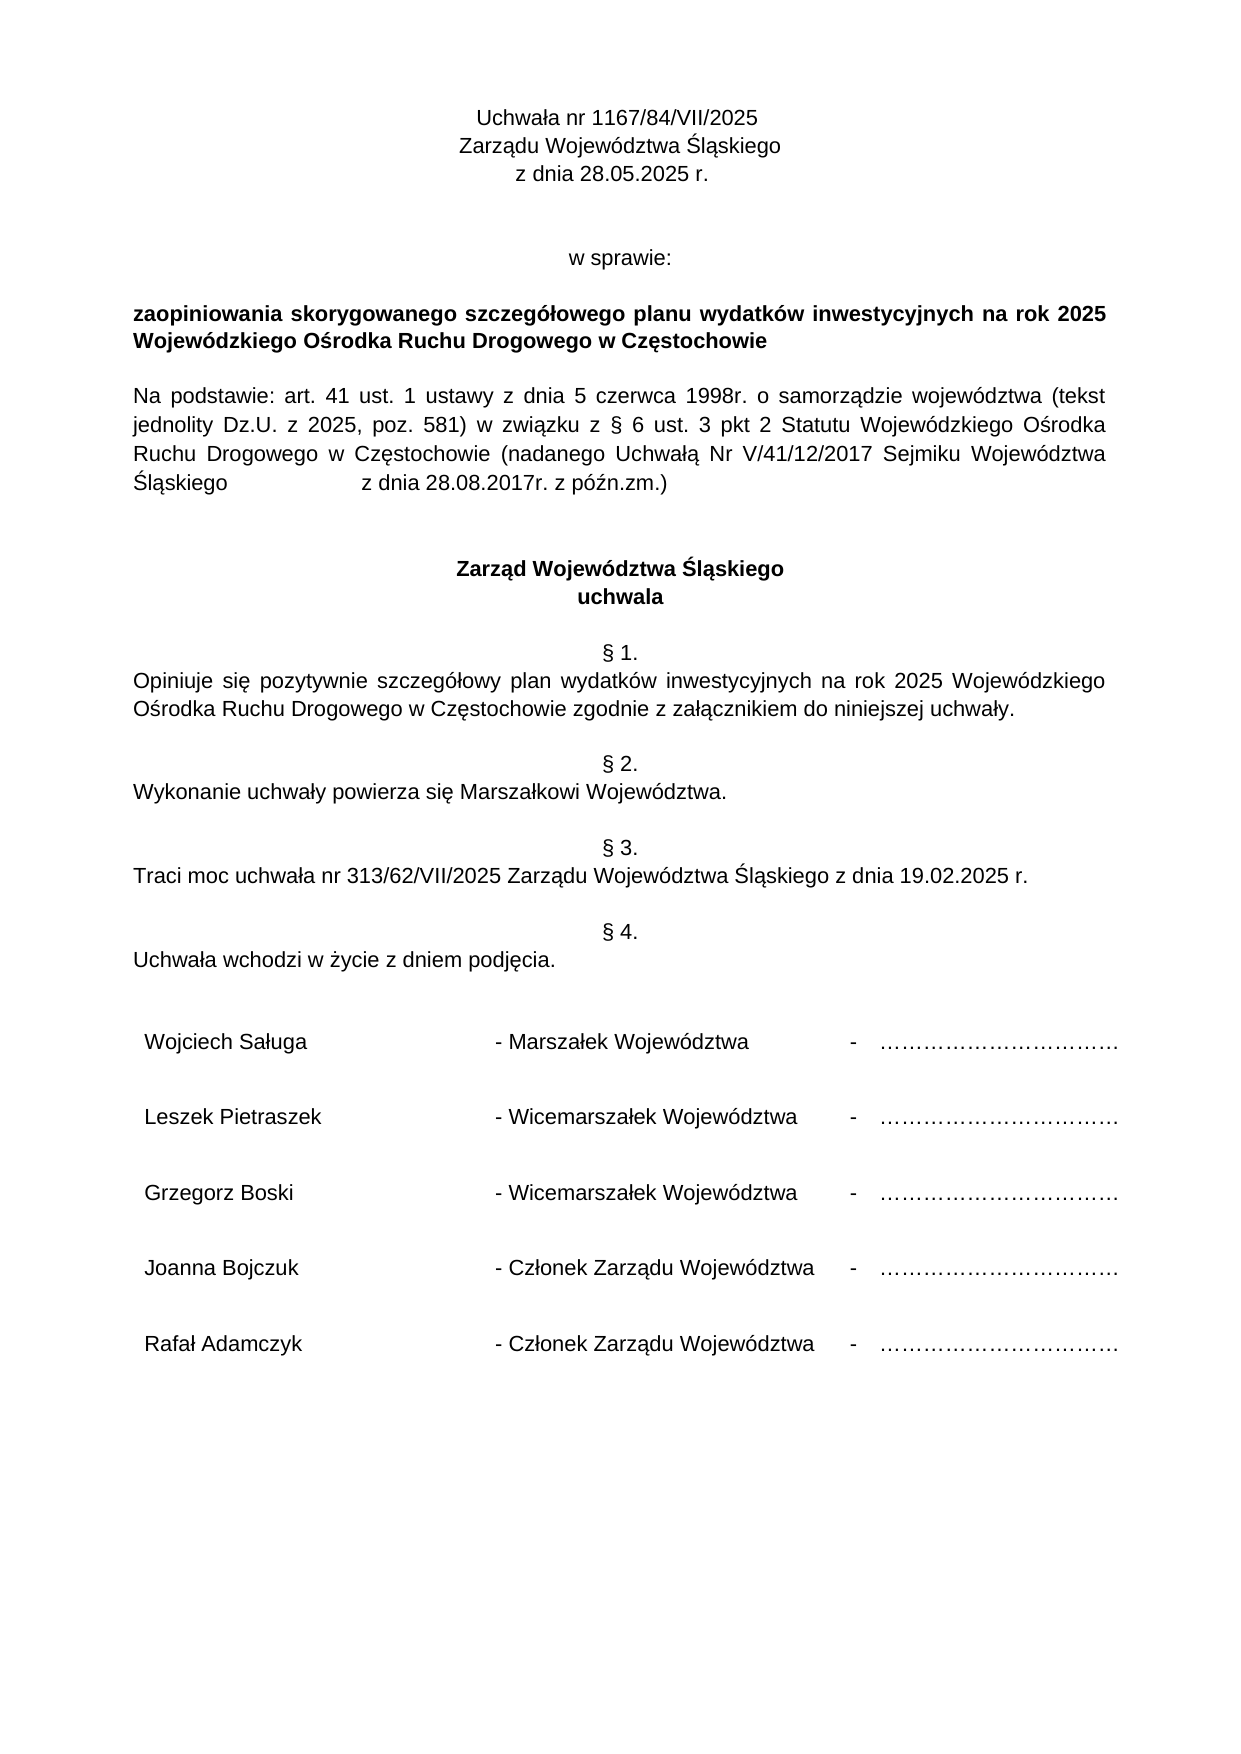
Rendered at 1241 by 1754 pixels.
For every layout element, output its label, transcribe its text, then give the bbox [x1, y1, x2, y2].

table_cell - Członek Zarządu Województwa [484, 1255, 838, 1331]
table_cell …………………………… [868, 1104, 1133, 1180]
text Uchwała nr 1167/84/VII/2025 [416, 103, 1107, 131]
table_cell - [838, 1255, 868, 1331]
table_cell - [838, 1331, 868, 1406]
table_header Wojciech Saługa [133, 1029, 484, 1104]
table_header …………………………… [868, 1029, 1133, 1104]
table_cell - Członek Zarządu Województwa [484, 1331, 838, 1406]
table_cell Rafał Adamczyk [133, 1331, 484, 1406]
text § 3. [133, 833, 1107, 861]
text uchwala [133, 582, 1107, 610]
table_cell - Wicemarszałek Województwa [484, 1104, 838, 1180]
text Zarządu Województwa Śląskiego [133, 131, 1107, 159]
text Zarząd Województwa Śląskiego [133, 554, 1107, 582]
table_cell Leszek Pietraszek [133, 1104, 484, 1180]
text zaopiniowania skorygowanego szczegółowego planu wydatków inwestycyjnych na rok 2025 Wojewódzkiego Ośrodka Ruchu Drogowego w Częstochowie [133, 299, 1107, 354]
text Na podstawie: art. 41 ust. 1 ustawy z dnia 5 czerwca 1998r. o samorządzie województwa (tekst jednolity Dz.U. z 2025, poz. 581) w związku z § 6 ust. 3 pkt 2 Statutu Wojewódzkiego Ośrodka Ruchu Drogowego w Częstochowie (nadanego Uchwałą Nr V/41/12/2017 Sejmiku Województwa Śląskiego z dnia 28.08.2017r. z późn.zm.) [133, 382, 1107, 494]
table_cell …………………………… [868, 1255, 1133, 1331]
table_cell - Wicemarszałek Województwa [484, 1180, 838, 1255]
table_header - [838, 1029, 868, 1104]
text w sprawie: [133, 243, 1107, 271]
table_cell - [838, 1180, 868, 1255]
table_cell - [838, 1104, 868, 1180]
table_cell Grzegorz Boski [133, 1180, 484, 1255]
text § 2. [133, 749, 1107, 777]
text § 4. [133, 917, 1107, 945]
text § 1. [133, 638, 1107, 666]
table_cell …………………………… [868, 1331, 1133, 1406]
table_cell Joanna Bojczuk [133, 1255, 484, 1331]
table_cell …………………………… [868, 1180, 1133, 1255]
text Wykonanie uchwały powierza się Marszałkowi Województwa. [133, 777, 1107, 805]
text Uchwała wchodzi w życie z dniem podjęcia. [133, 945, 1107, 973]
table_header - Marszałek Województwa [484, 1029, 838, 1104]
text Traci moc uchwała nr 313/62/VII/2025 Zarządu Województwa Śląskiego z dnia 19.02.2025 r. [133, 861, 1107, 889]
text z dnia 28.05.2025 r. [133, 159, 1107, 187]
text Opiniuje się pozytywnie szczegółowy plan wydatków inwestycyjnych na rok 2025 Wojewódzkiego Ośrodka Ruchu Drogowego w Częstochowie zgodnie z załącznikiem do niniejszej uchwały. [133, 666, 1107, 722]
